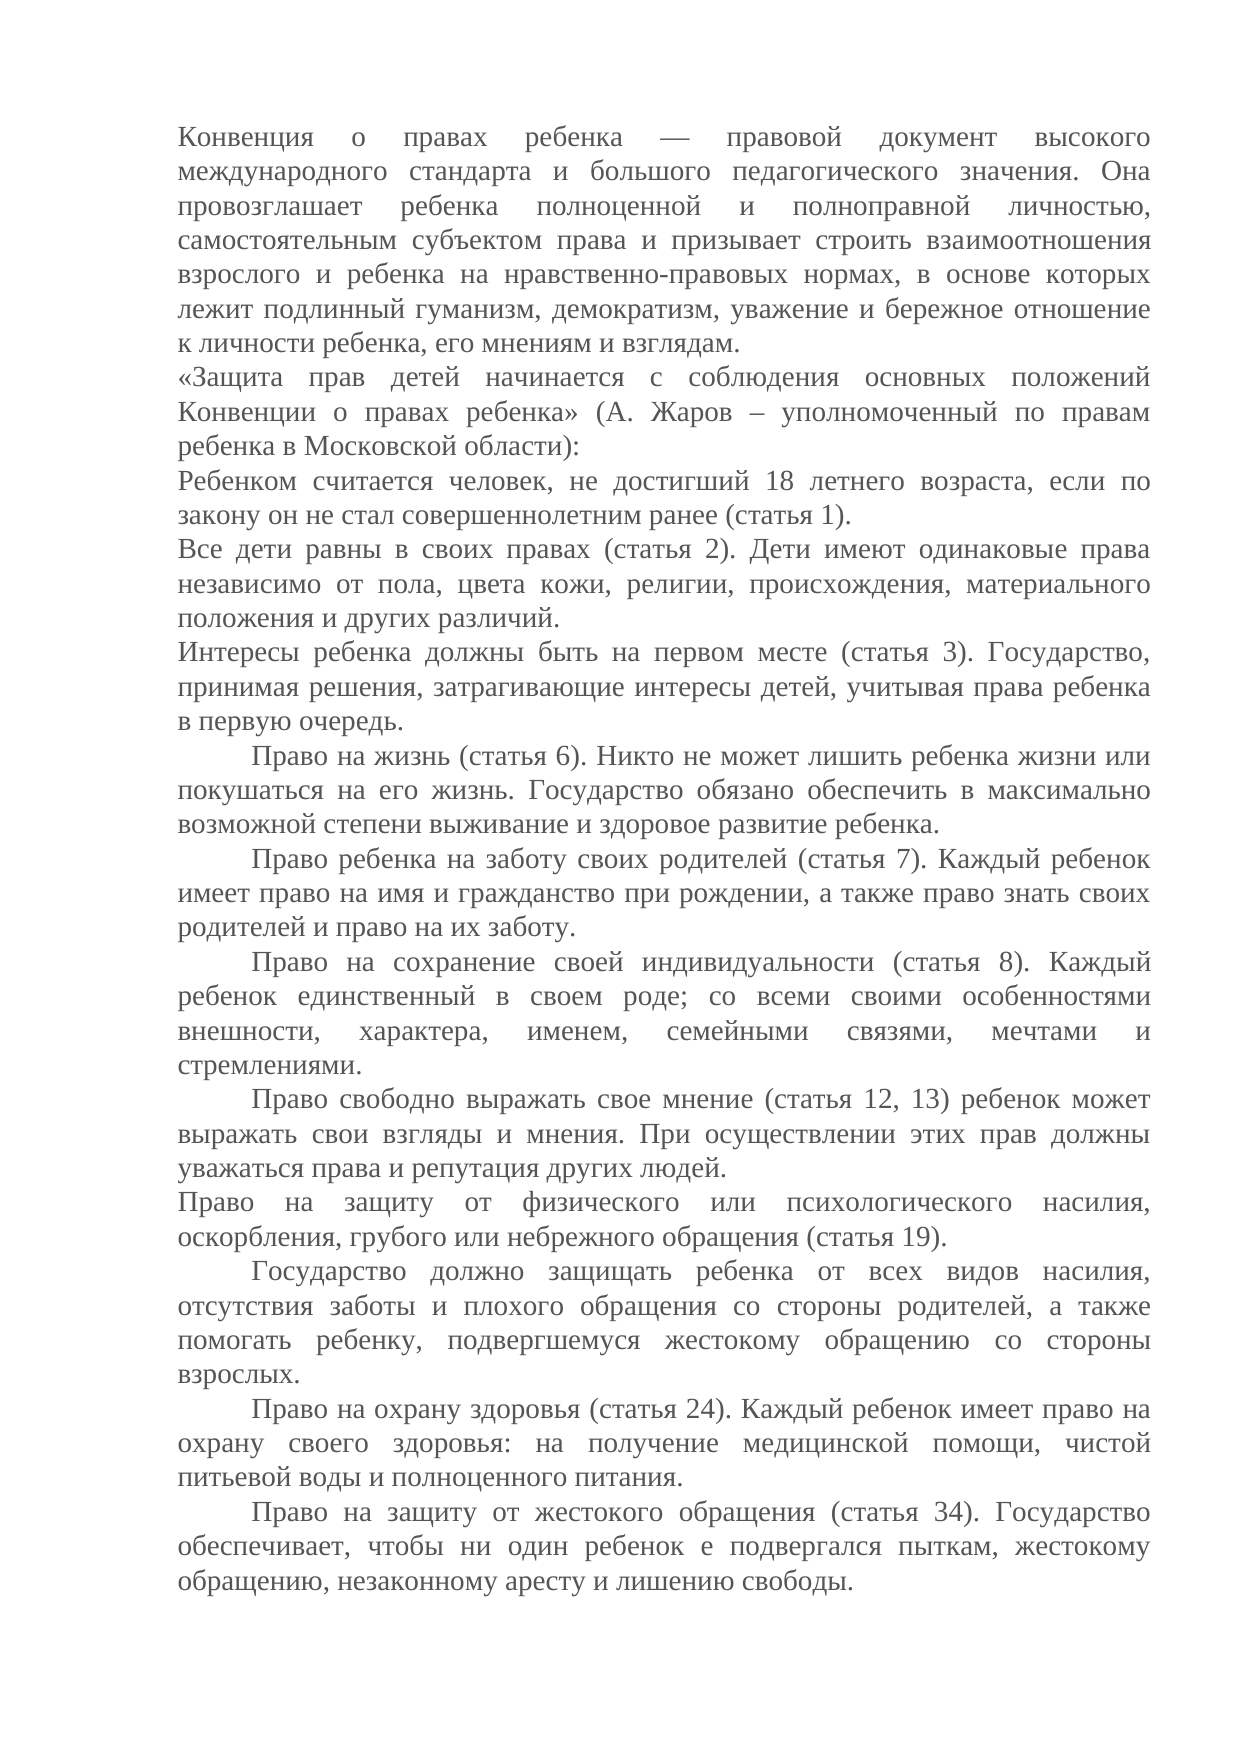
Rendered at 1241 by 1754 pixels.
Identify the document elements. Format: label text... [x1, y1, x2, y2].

text «Защита прав детей начинается с соблюдения основных положений Конвенции о правах ребенка» (А. Жаров – уполномоченный по правам ребенка в Московской области): [177, 359, 1152, 462]
text Все дети равны в своих правах (статья 2). Дети имеют одинаковые права независимо от пола, цвета кожи, религии, происхождения, материального положения и других различий. [177, 531, 1152, 634]
text Право на охрану здоровья (статья 24). Каждый ребенок имеет право на охрану своего здоровья: на получение медицинской помощи, чистой питьевой воды и полноценного питания. [177, 1390, 1152, 1493]
text Право на сохранение своей индивидуальности (статья 8). Каждый ребенок единственный в своем роде; со всеми своими особенностями внешности, характера, именем, семейными связями, мечтами и стремлениями. [177, 943, 1152, 1081]
text Интересы ребенка должны быть на первом месте (статья 3). Государство, принимая решения, затрагивающие интересы детей, учитывая права ребенка в первую очередь. [177, 634, 1152, 737]
text Конвенция о правах ребенка — правовой документ высокого международного стандарта и большого педагогического значения. Она провозглашает ребенка полноценной и полноправной личностью, самостоятельным субъектом права и призывает строить взаимоотношения взрослого и ребенка на нравственно-правовых нормах, в основе которых лежит подлинный гуманизм, демократизм, уважение и бережное отношение к личности ребенка, его мнениям и взглядам. [177, 118, 1152, 359]
text Право ребенка на заботу своих родителей (статья 7). Каждый ребенок имеет право на имя и гражданство при рождении, а также право знать своих родителей и право на их заботу. [177, 840, 1152, 943]
text Право свободно выражать свое мнение (статья 12, 13) ребенок может выражать свои взгляды и мнения. При осуществлении этих прав должны уважаться права и репутация других людей. [177, 1081, 1152, 1184]
text Государство должно защищать ребенка от всех видов насилия, отсутствия заботы и плохого обращения со стороны родителей, а также помогать ребенку, подвергшемуся жестокому обращению со стороны взрослых. [177, 1252, 1152, 1390]
text Право на защиту от физического или психологического насилия, оскорбления, грубого или небрежного обращения (статья 19). [177, 1184, 1152, 1252]
text Ребенком считается человек, не достигший 18 летнего возраста, если по закону он не стал совершеннолетним ранее (статья 1). [177, 462, 1152, 531]
text Право на жизнь (статья 6). Никто не может лишить ребенка жизни или покушаться на его жизнь. Государство обязано обеспечить в максимально возможной степени выживание и здоровое развитие ребенка. [177, 737, 1152, 840]
